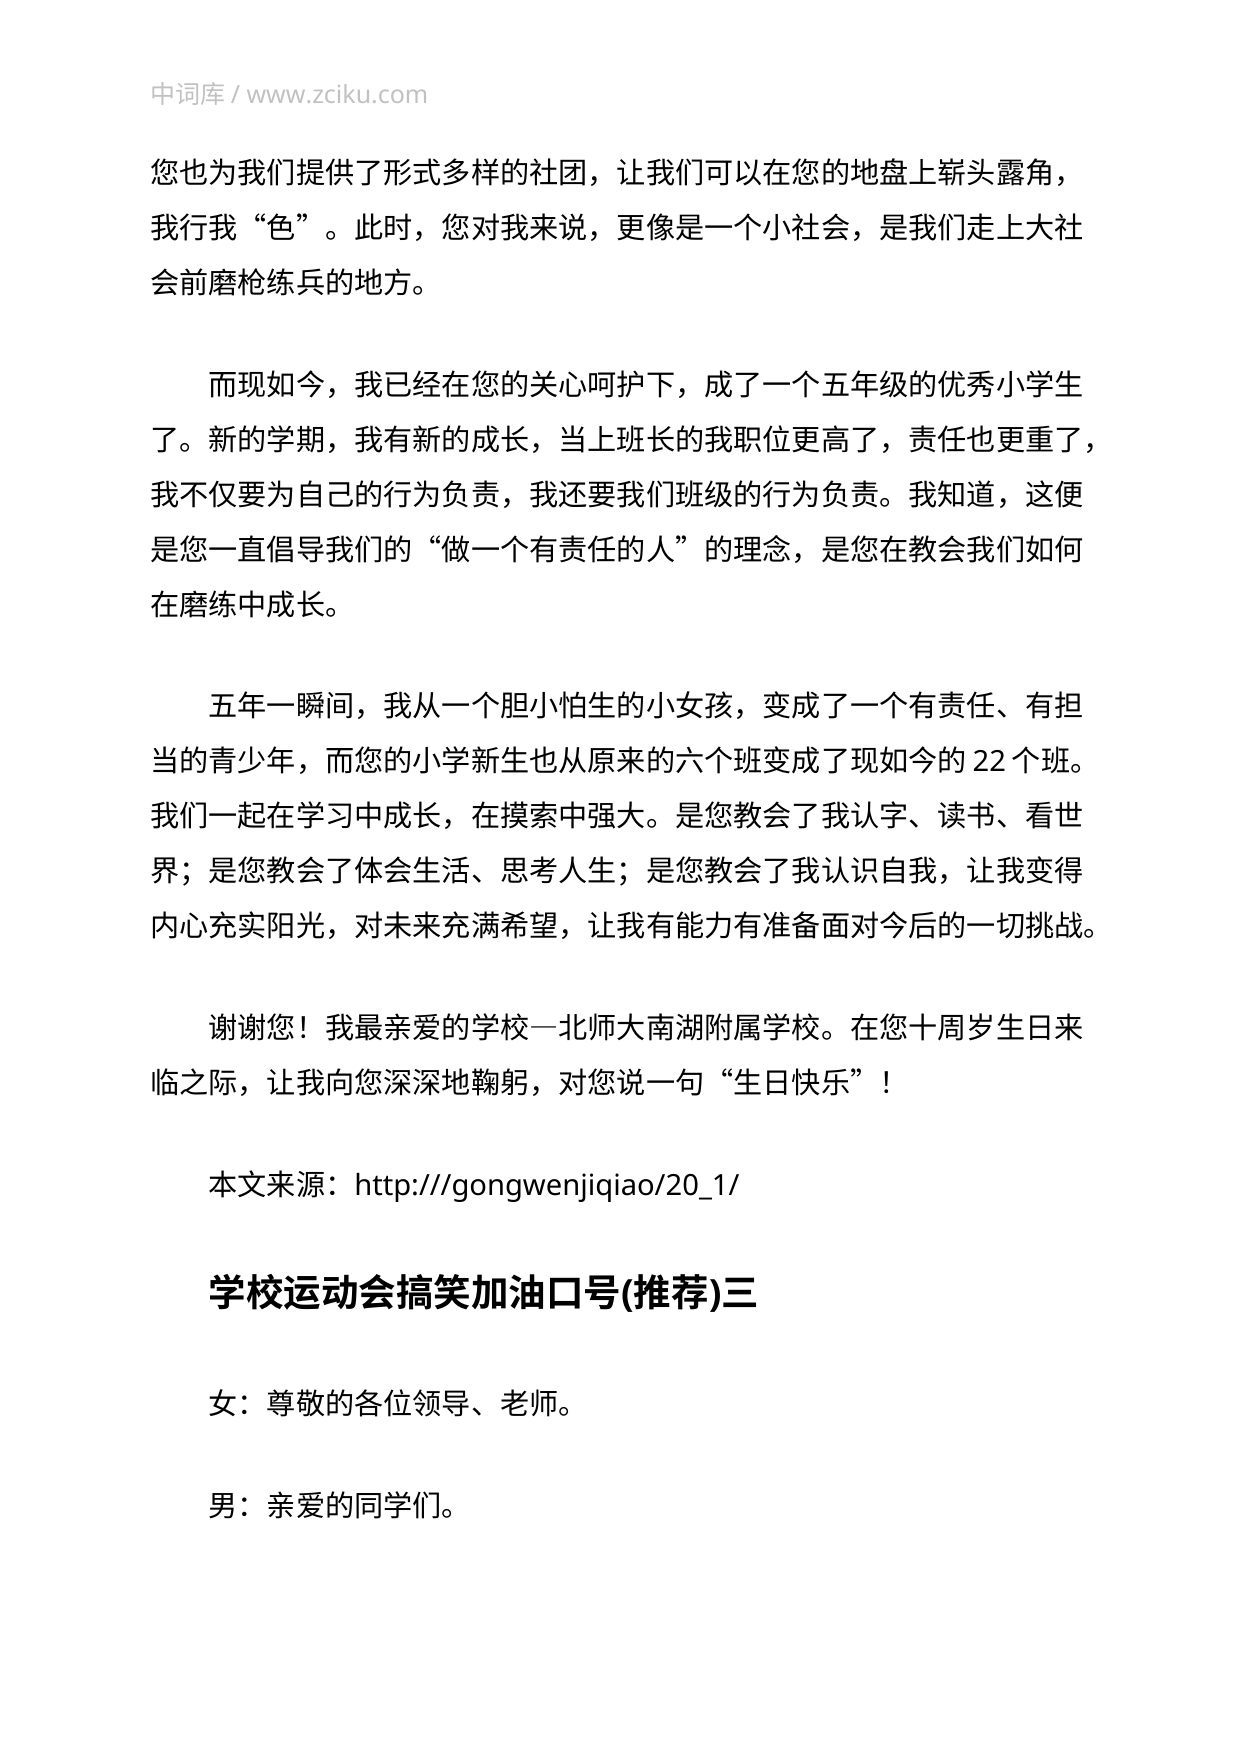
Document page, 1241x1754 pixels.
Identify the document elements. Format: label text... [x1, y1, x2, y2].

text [150, 150, 1090, 302]
text 五年一瞬间，我从一个胆小怕生的小女孩，变成了一个有责任、有担当的青少年，而您的小学新生也从原来的六个班变成了现如今的22个班。我们一起在学习中成长，在摸索中强大。是您教会了我认字、读书、看世界；是您教会了体会生活、思考人生；是您教会了我认识自我，让我变得内心充实阳光，对未来充满希望，让我有能力有准备面对今后的一切挑战。 [150, 683, 1090, 945]
text 男：亲爱的同学们。 [150, 1482, 1090, 1525]
text 本文来源：http:///gongwenjiqiao/20_1/ [150, 1161, 1090, 1203]
text 而现如今，我已经在您的关心呵护下，成了一个五年级的优秀小学生了。新的学期，我有新的成长，当上班长的我职位更高了，责任也更重了，我不仅要为自己的行为负责，我还要我们班级的行为负责。我知道，这便是您一直倡导我们的“做一个有责任的人”的理念，是您在教会我们如何在磨练中成长。 [150, 362, 1090, 623]
text 学校运动会搞笑加油口号(推荐)三 [150, 1263, 1090, 1317]
text 谢谢您！我最亲爱的学校—北师大南湖附属学校。在您十周岁生日来临之际，让我向您深深地鞠躬，对您说一句“生日快乐”！ [150, 1004, 1090, 1102]
text 女：尊敬的各位领导、老师。 [150, 1381, 1090, 1423]
